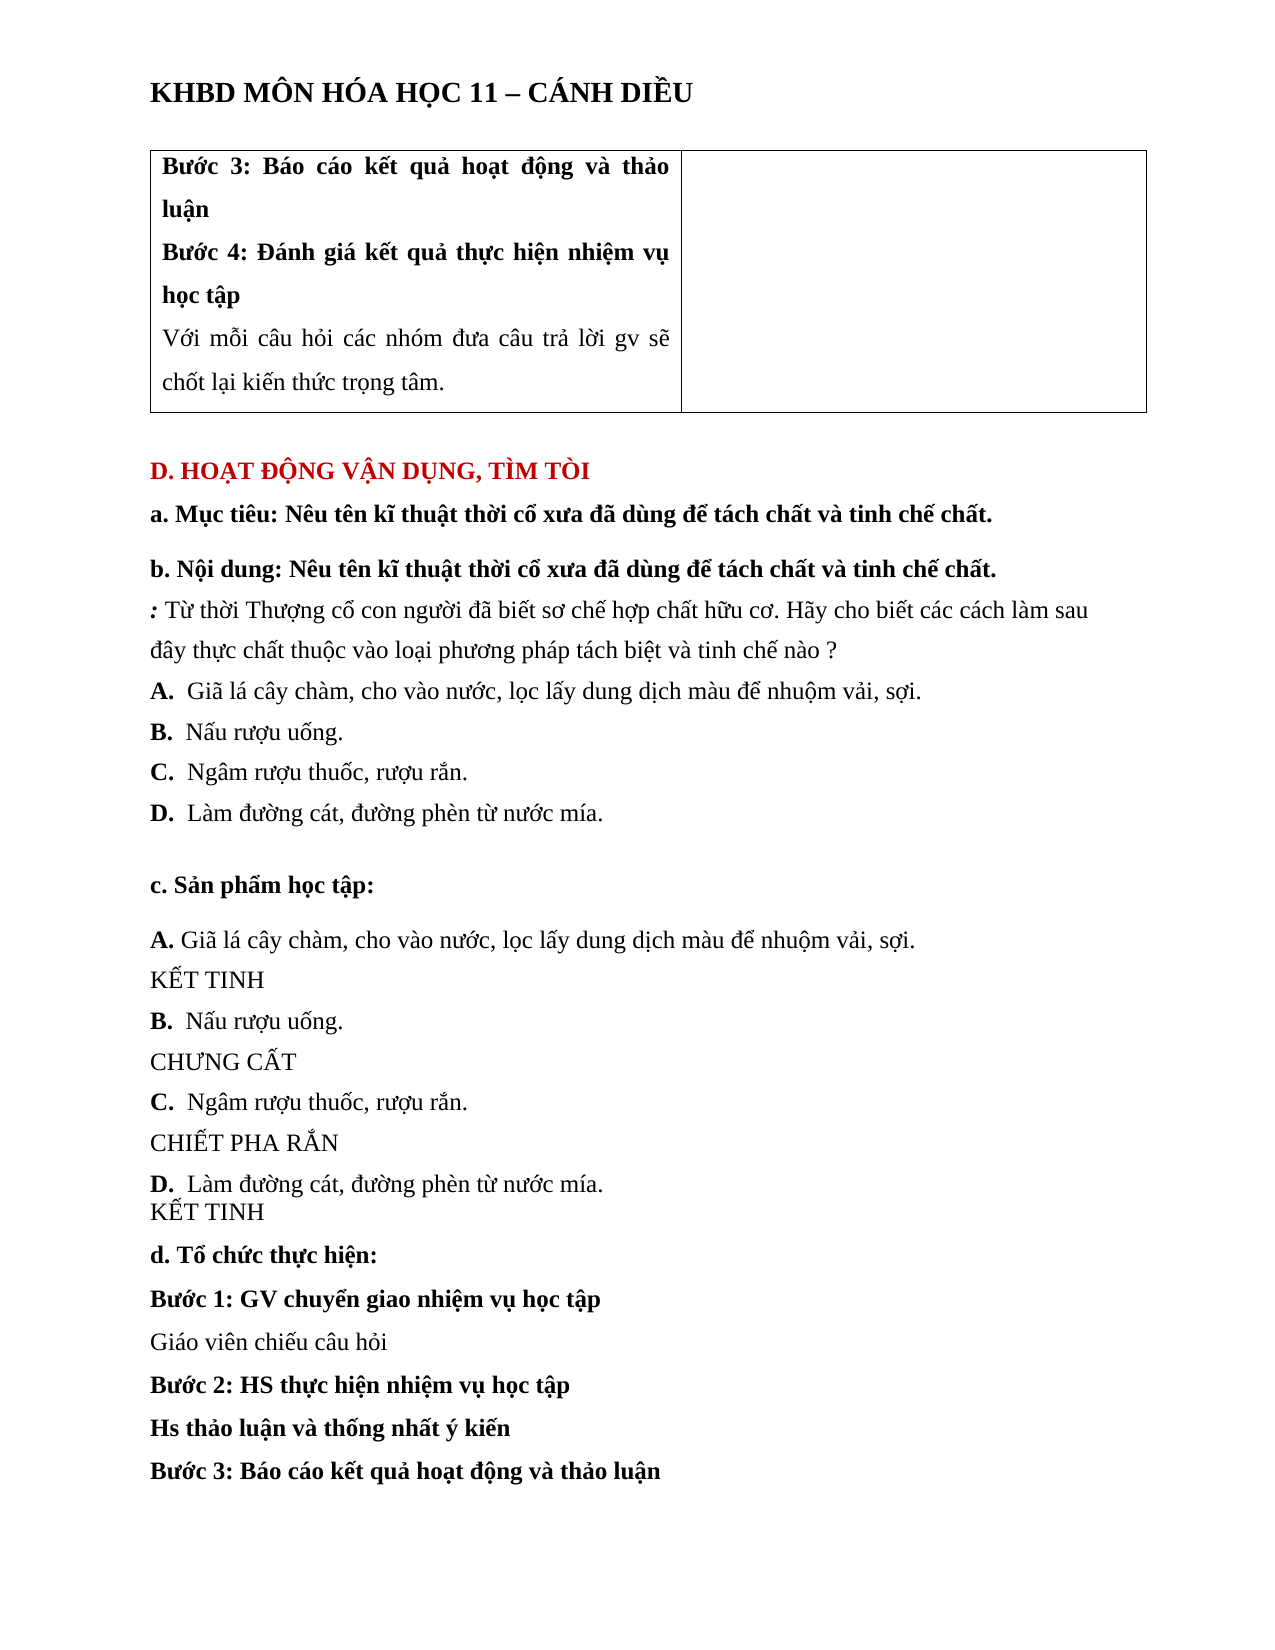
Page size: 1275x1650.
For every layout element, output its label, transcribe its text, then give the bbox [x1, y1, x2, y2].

text : Từ thời Thượng cổ con người đã biết sơ chế hợp chất hữu cơ. Hãy cho biết các cách làm sau đây thực chất thuộc vào loại phương pháp tách biệt và tinh chế nào ? [150, 583, 1125, 664]
text B. Nấu rượu uống. [150, 705, 1125, 746]
text Giáo viên chiếu câu hỏi [150, 1327, 1125, 1356]
text d. Tổ chức thực hiện: [150, 1241, 1125, 1269]
text C. Ngâm rượu thuốc, rượu rắn. [150, 1076, 1125, 1116]
text A. Giã lá cây chàm, cho vào nước, lọc lấy dung dịch màu để nhuộm vải, sợi. [150, 913, 1125, 954]
text b. Nội dung: Nêu tên kĩ thuật thời cổ xưa đã dùng để tách chất và tinh chế chất. [150, 542, 1125, 583]
text C. Ngâm rượu thuốc, rượu rắn. [150, 746, 1125, 786]
text D. Làm đường cát, đường phèn từ nước mía. [150, 1157, 1125, 1197]
text a. Mục tiêu: Nêu tên kĩ thuật thời cổ xưa đã dùng để tách chất và tinh chế chất. [150, 499, 1125, 528]
table_cell [682, 151, 1146, 412]
text CHIẾT PHA RẮN [150, 1116, 1125, 1157]
text Bước 3: Báo cáo kết quả hoạt động và thảo luận [150, 1456, 1125, 1485]
text Bước 1: GV chuyển giao nhiệm vụ học tập [150, 1284, 1125, 1312]
text Bước 2: HS thực hiện nhiệm vụ học tập [150, 1370, 1125, 1399]
text D. Làm đường cát, đường phèn từ nước mía. [150, 786, 1125, 827]
text D. HOẠT ĐỘNG VẬN DỤNG, TÌM TÒI [150, 456, 1125, 485]
text KẾT TINH [150, 954, 1125, 994]
text A. Giã lá cây chàm, cho vào nước, lọc lấy dung dịch màu để nhuộm vải, sợi. [150, 664, 1125, 705]
text Hs thảo luận và thống nhất ý kiến [150, 1413, 1125, 1442]
text B. Nấu rượu uống. [150, 994, 1125, 1035]
text CHƯNG CẤT [150, 1035, 1125, 1076]
text c. Sản phẩm học tập: [150, 870, 1125, 899]
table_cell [151, 151, 681, 412]
text KẾT TINH [150, 1197, 1125, 1226]
